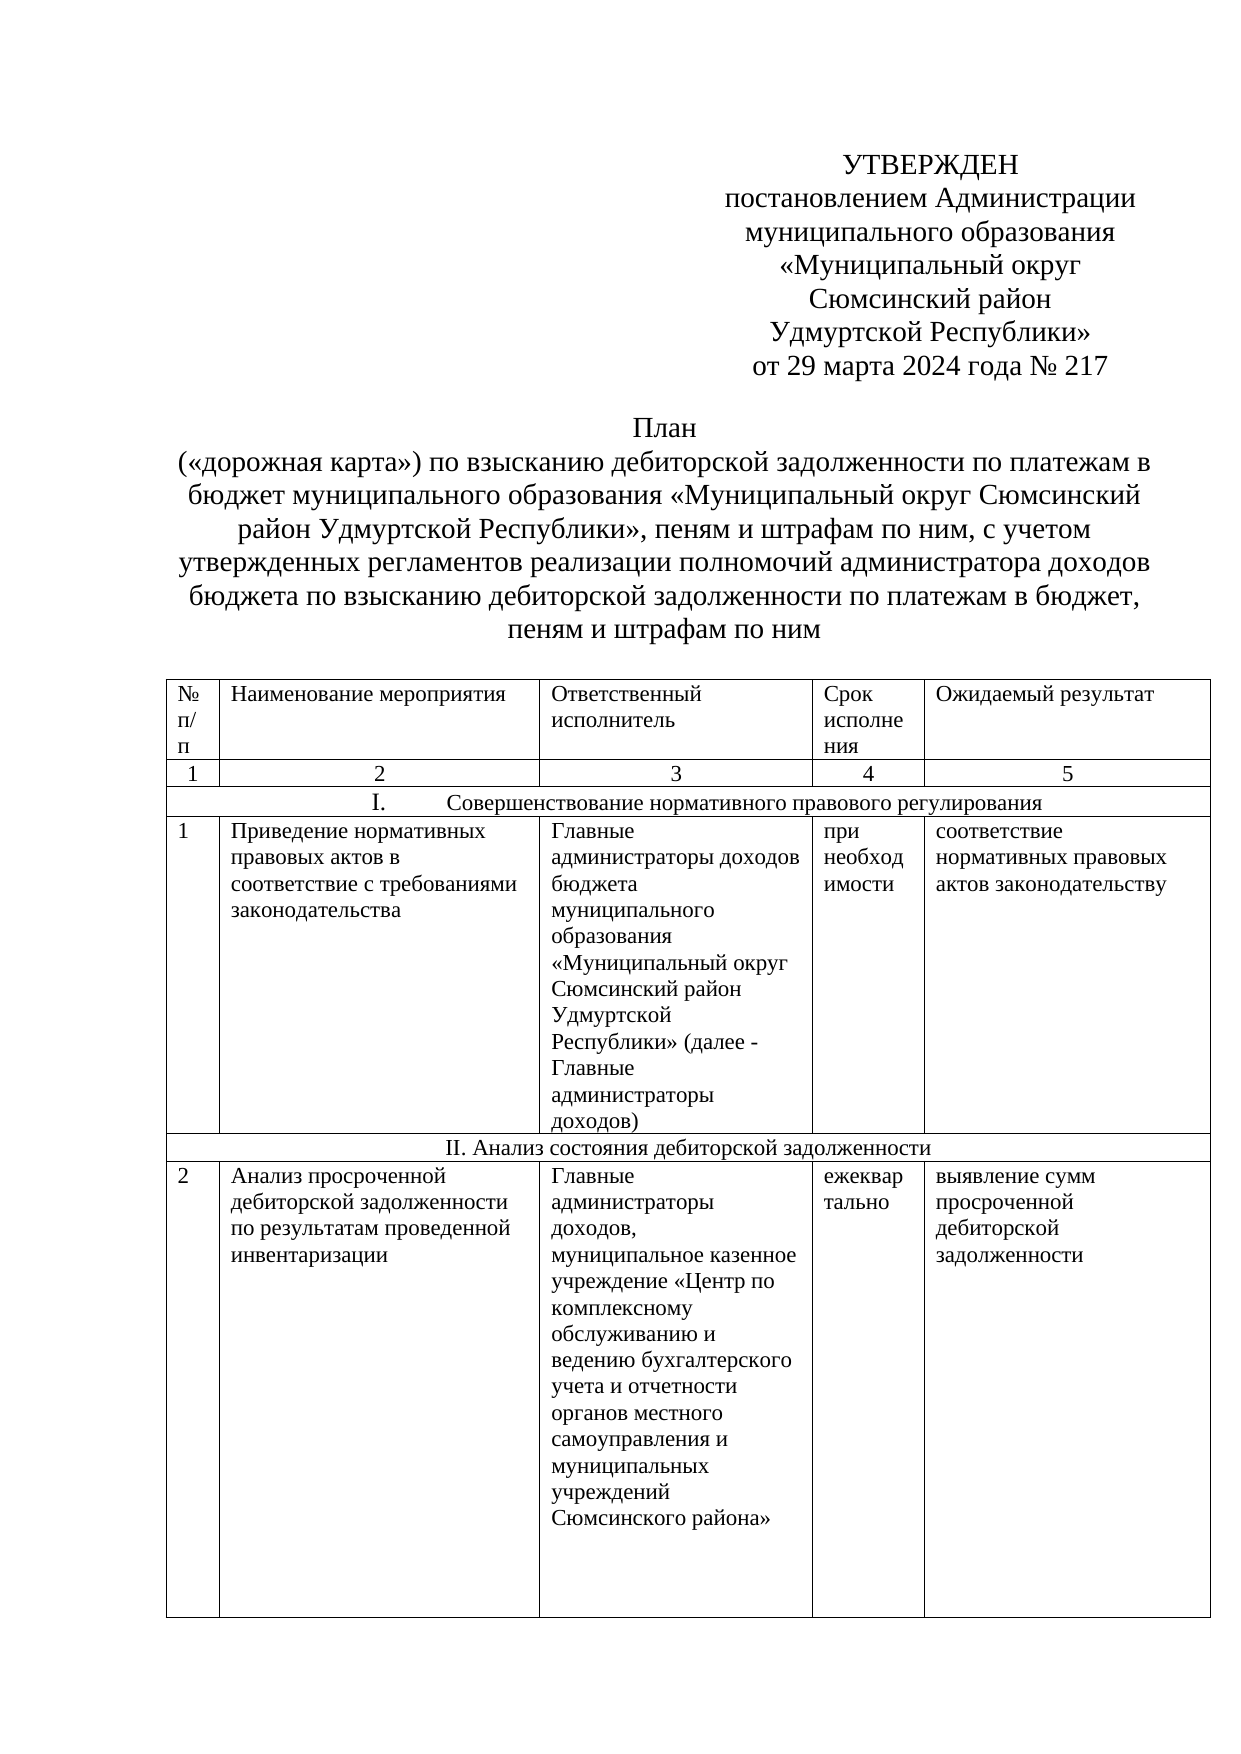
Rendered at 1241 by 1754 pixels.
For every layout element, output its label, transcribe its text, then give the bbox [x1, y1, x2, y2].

table_cell Анализ просроченной дебиторской задолженности по результатам проведенной инвентаризации [220, 1162, 539, 1617]
text УТВЕРЖДЕН [709, 147, 1152, 180]
table_cell 2 [220, 760, 539, 786]
table_header Ожидаемый результат [925, 680, 1210, 759]
table_header Наименование мероприятия [220, 680, 539, 759]
table_cell II. Анализ состояния дебиторской задолженности [167, 1134, 1210, 1161]
table_cell ежеквартально [813, 1162, 924, 1617]
table_header № п/п [167, 680, 219, 759]
table_cell Совершенствование нормативного правового регулирования [167, 787, 1210, 816]
table_cell 3 [540, 760, 812, 786]
table_cell соответствие нормативных правовых актов законодательству [925, 817, 1210, 1133]
text от 29 марта 2024 года № 217 [709, 348, 1152, 382]
table_cell 4 [813, 760, 924, 786]
table_cell выявление сумм просроченной дебиторской задолженности [925, 1162, 1210, 1617]
table_cell Приведение нормативных правовых актов в соответствие с требованиями законодательства [220, 817, 539, 1133]
table_cell 2 [167, 1162, 219, 1617]
text «Муниципальный округ Сюмсинский район [709, 247, 1152, 314]
table_cell при необходимости [813, 817, 924, 1133]
text муниципального образования [709, 214, 1152, 247]
text («дорожная карта») по взысканию дебиторской задолженности по платежам в бюджет муниципального образования «Муниципальный округ Сюмсинский район Удмуртской Республики», пеням и штрафам по ним, с учетом утвержденных регламентов реализации полномочий администратора доходов бюджета по взысканию дебиторской задолженности по платежам в бюджет, пеням и штрафам по ним [177, 444, 1152, 645]
text постановлением Администрации [709, 180, 1152, 214]
table_cell 1 [167, 817, 219, 1133]
table_header Ответственный исполнитель [540, 680, 812, 759]
text Удмуртской Республики» [709, 314, 1152, 348]
table_cell 1 [167, 760, 219, 786]
table_cell 5 [925, 760, 1210, 786]
table_header Срок исполнения [813, 680, 924, 759]
table_cell Главные администраторы доходов бюджета муниципального образования «Муниципальный округ Сюмсинский район Удмуртской Республики» (далее - Главные администраторы доходов) [540, 817, 812, 1133]
text План [177, 410, 1152, 444]
